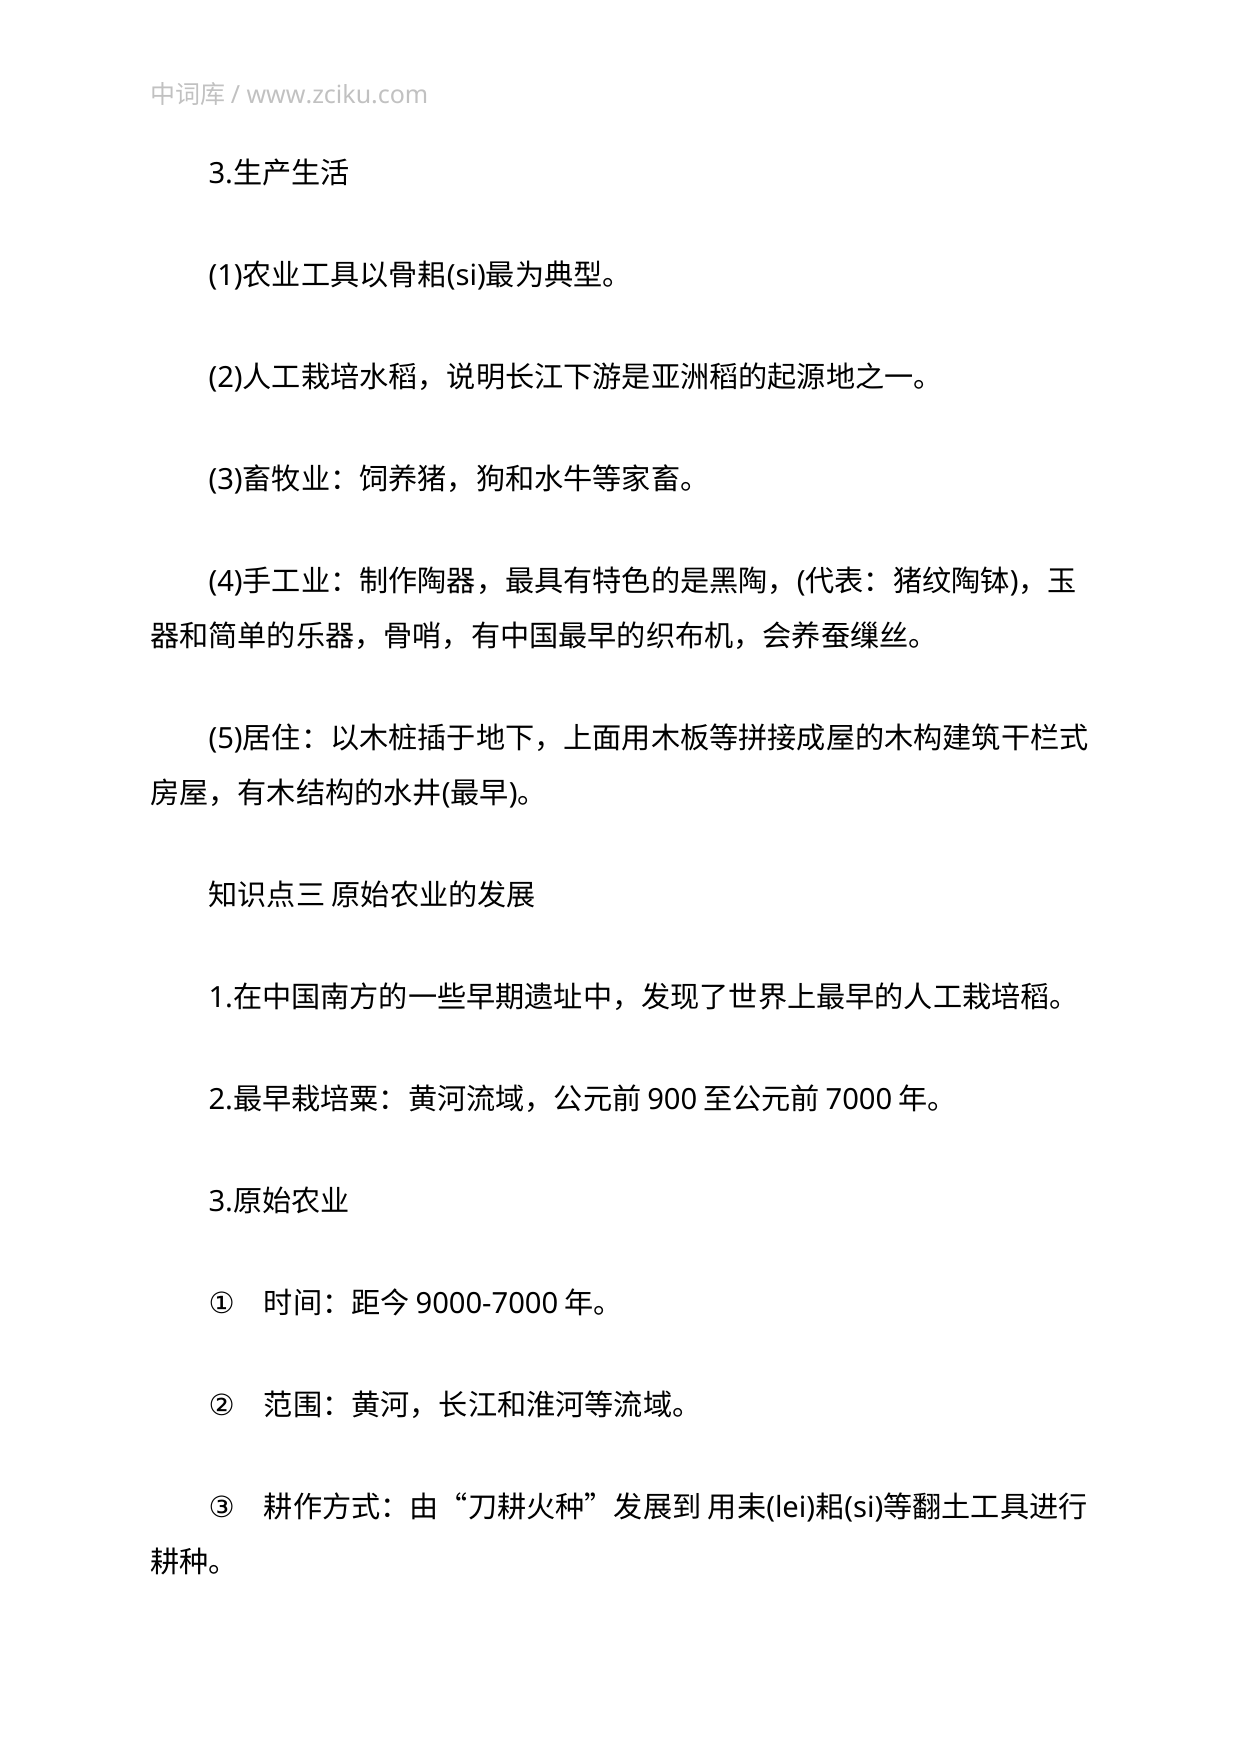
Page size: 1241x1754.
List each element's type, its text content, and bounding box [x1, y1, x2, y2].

text (4)手工业：制作陶器，最具有特色的是黑陶，(代表：猪纹陶钵)，玉器和简单的乐器，骨哨，有中国最早的织布机，会养蚕缫丝。 [150, 558, 1090, 655]
text 3.生产生活 [150, 150, 1090, 192]
text (2)人工栽培水稻，说明长江下游是亚洲稻的起源地之一。 [150, 354, 1090, 396]
text (1)农业工具以骨耜(si)最为典型。 [150, 252, 1090, 294]
text ① 时间：距今9000-7000年。 [150, 1279, 1090, 1322]
text ② 范围：黄河，长江和淮河等流域。 [150, 1381, 1090, 1424]
text 3.原始农业 [150, 1177, 1090, 1220]
text 1.在中国南方的一些早期遗址中，发现了世界上最早的人工栽培稻。 [150, 973, 1090, 1016]
text ③ 耕作方式：由“刀耕火种”发展到 用耒(lei)耜(si)等翻土工具进行耕种。 [150, 1483, 1090, 1581]
text 2.最早栽培粟：黄河流域，公元前900至公元前7000年。 [150, 1075, 1090, 1118]
text 知识点三 原始农业的发展 [150, 872, 1090, 914]
text (3)畜牧业：饲养猪，狗和水牛等家畜。 [150, 456, 1090, 498]
text (5)居住：以木桩插于地下，上面用木板等拼接成屋的木构建筑干栏式房屋，有木结构的水井(最早)。 [150, 715, 1090, 812]
